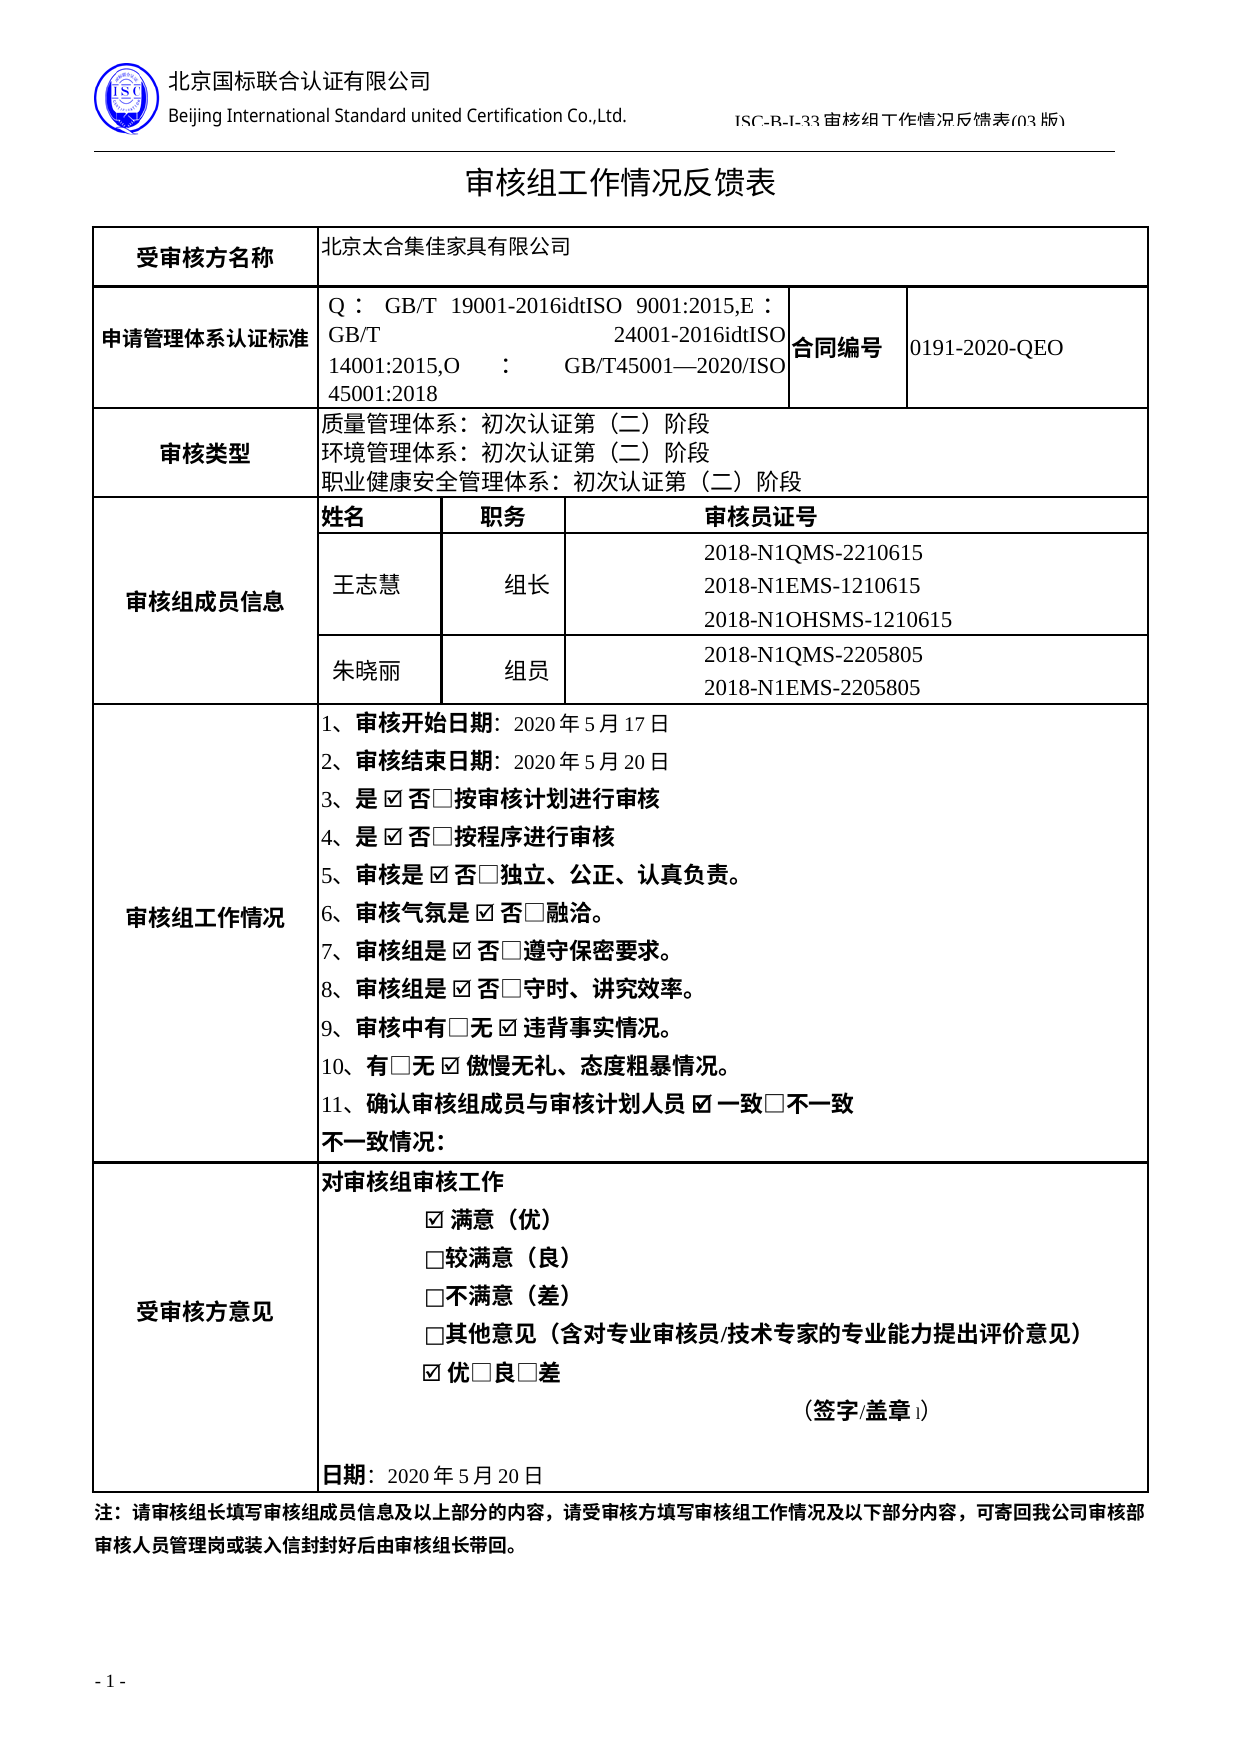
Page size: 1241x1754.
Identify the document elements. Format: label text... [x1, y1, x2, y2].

table_cell 申请管理体系认证标准 [94, 288, 317, 407]
table_cell 1、审核开始日期：2020年5月17日 2、审核结束日期：2020年5月20日 3、是否□按审核计划进行审核 4、是否□按程序进行审核 5、审核是否□独立、公正、认真负责。 6、审核气氛是否□融洽。 7、审核组是否□遵守保密要求。 8、审核组是否□守时、讲究效率。 9、审核中有□无违背事实情况。 10、有□无傲慢无礼、态度粗暴情况。 11、确认审核组成员与审核计划人员一致□不一致 不一致情况： [319, 705, 1147, 1161]
table_cell 受审核方意见 [94, 1164, 317, 1491]
table_cell Q：GB/T 19001-2016idtISO 9001:2015,E：GB/T 24001-2016idtISO 14001:2015,O：GB/T45001—2020/ISO 45001:2018 [319, 288, 788, 407]
table_cell 审核类型 [94, 409, 317, 496]
table_cell 朱晓丽 [319, 636, 440, 702]
table_cell 对审核组审核工作 满意（优） □较满意（良） □不满意（差） □其他意见（含对专业审核员/技术专家的专业能力提出评价意见） 优□良□差 （签字/盖章l） 日期：2020年5月20日 [319, 1164, 1147, 1491]
table_cell 王志慧 [319, 534, 440, 634]
table_cell 组长 [443, 534, 564, 634]
table_cell 合同编号 [790, 288, 906, 407]
table_cell 职务 [443, 498, 564, 532]
table_cell 姓名 [319, 498, 440, 532]
table_cell 质量管理体系：初次认证第（二）阶段 环境管理体系：初次认证第（二）阶段 职业健康安全管理体系：初次认证第（二）阶段 [319, 409, 1147, 496]
picture [94, 63, 162, 135]
table_cell 组员 [443, 636, 564, 702]
table_cell 0191-2020-QEO [908, 288, 1147, 407]
text 注：请审核组长填写审核组成员信息及以上部分的内容，请受审核方填写审核组工作情况及以下部分内容，可寄回我公司审核部审核人员管理岗或装入信封封好后由审核组长带回。 [94, 1493, 1146, 1559]
text 审核组工作情况反馈表 [94, 158, 1146, 203]
table_cell 2018-N1QMS-2205805 2018-N1EMS-2205805 [566, 636, 1147, 702]
table_cell 审核员证号 [566, 498, 1147, 532]
table_header 北京太合集佳家具有限公司 [319, 228, 1147, 285]
table_cell 审核组工作情况 [94, 705, 317, 1161]
table_cell 审核组成员信息 [94, 498, 317, 702]
table_header 受审核方名称 [94, 228, 317, 285]
table_cell 2018-N1QMS-2210615 2018-N1EMS-1210615 2018-N1OHSMS-1210615 [566, 534, 1147, 634]
